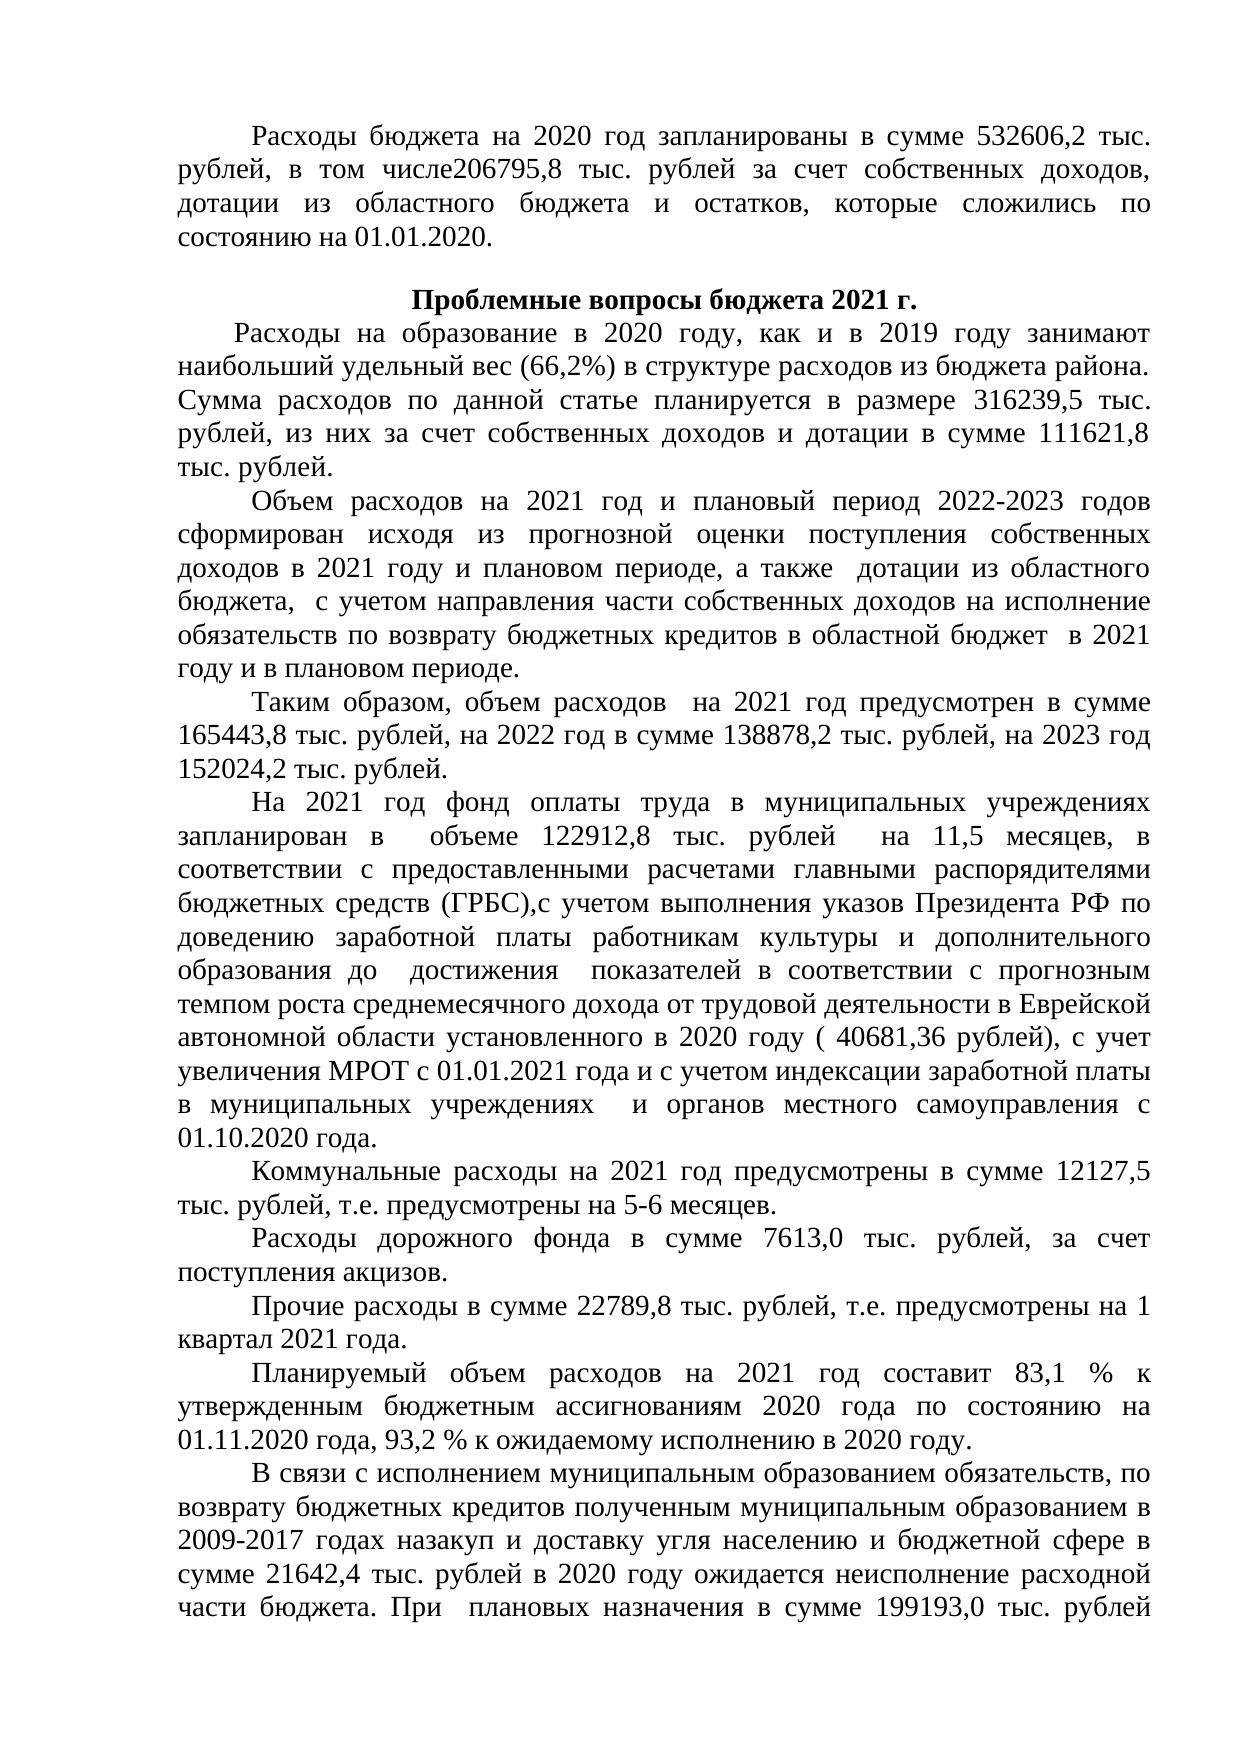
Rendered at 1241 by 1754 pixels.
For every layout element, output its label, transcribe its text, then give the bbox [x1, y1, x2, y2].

text Проблемные вопросы бюджета 2021 г. [177, 286, 1152, 315]
text На 2021 год фонд оплаты труда в муниципальных учреждениях запланирован в объеме 122912,8 тыс. рублей на 11,5 месяцев, в соответствии с предоставленными расчетами главными распорядителями бюджетных средств (ГРБС),c учетом выполнения указов Президента РФ по доведению заработной платы работникам культуры и дополнительного образования до достижения показателей в соответствии с прогнозным темпом роста среднемесячного дохода от трудовой деятельности в Еврейской автономной области установленного в 2020 году ( 40681,36 рублей), с учет увеличения МРОТ с 01.01.2021 года и с учетом индексации заработной платы в муниципальных учреждениях и органов местного самоуправления с 01.10.2020 года. [177, 784, 1152, 1153]
text Расходы дорожного фонда в сумме 7613,0 тыс. рублей, за счет поступления акцизов. [177, 1221, 1152, 1288]
text Расходы на образование в 2020 году, как и в 2019 году занимают наибольший удельный вес (66,2%) в структуре расходов из бюджета района. Сумма расходов по данной статье планируется в размере 316239,5 тыс. рублей, из них за счет собственных доходов и дотации в сумме 111621,8 тыс. рублей. [177, 315, 1152, 483]
text Расходы бюджета на 2020 год запланированы в сумме 532606,2 тыс. рублей, в том числе206795,8 тыс. рублей за счет собственных доходов, дотации из областного бюджета и остатков, которые сложились по состоянию на 01.01.2020. [177, 118, 1152, 252]
text Таким образом, объем расходов на 2021 год предусмотрен в сумме 165443,8 тыс. рублей, на 2022 год в сумме 138878,2 тыс. рублей, на 2023 год 152024,2 тыс. рублей. [177, 684, 1152, 784]
text Планируемый объем расходов на 2021 год составит 83,1 % к утвержденным бюджетным ассигнованиям 2020 года по состоянию на 01.11.2020 года, 93,2 % к ожидаемому исполнению в 2020 году. [177, 1355, 1152, 1455]
text Прочие расходы в сумме 22789,8 тыс. рублей, т.е. предусмотрены на 1 квартал 2021 года. [177, 1288, 1152, 1355]
text Коммунальные расходы на 2021 год предусмотрены в сумме 12127,5 тыс. рублей, т.е. предусмотрены на 5-6 месяцев. [177, 1153, 1152, 1221]
text Объем расходов на 2021 год и плановый период 2022-2023 годов сформирован исходя из прогнозной оценки поступления собственных доходов в 2021 году и плановом периоде, а также дотации из областного бюджета, с учетом направления части собственных доходов на исполнение обязательств по возврату бюджетных кредитов в областной бюджет в 2021 году и в плановом периоде. [177, 483, 1152, 684]
